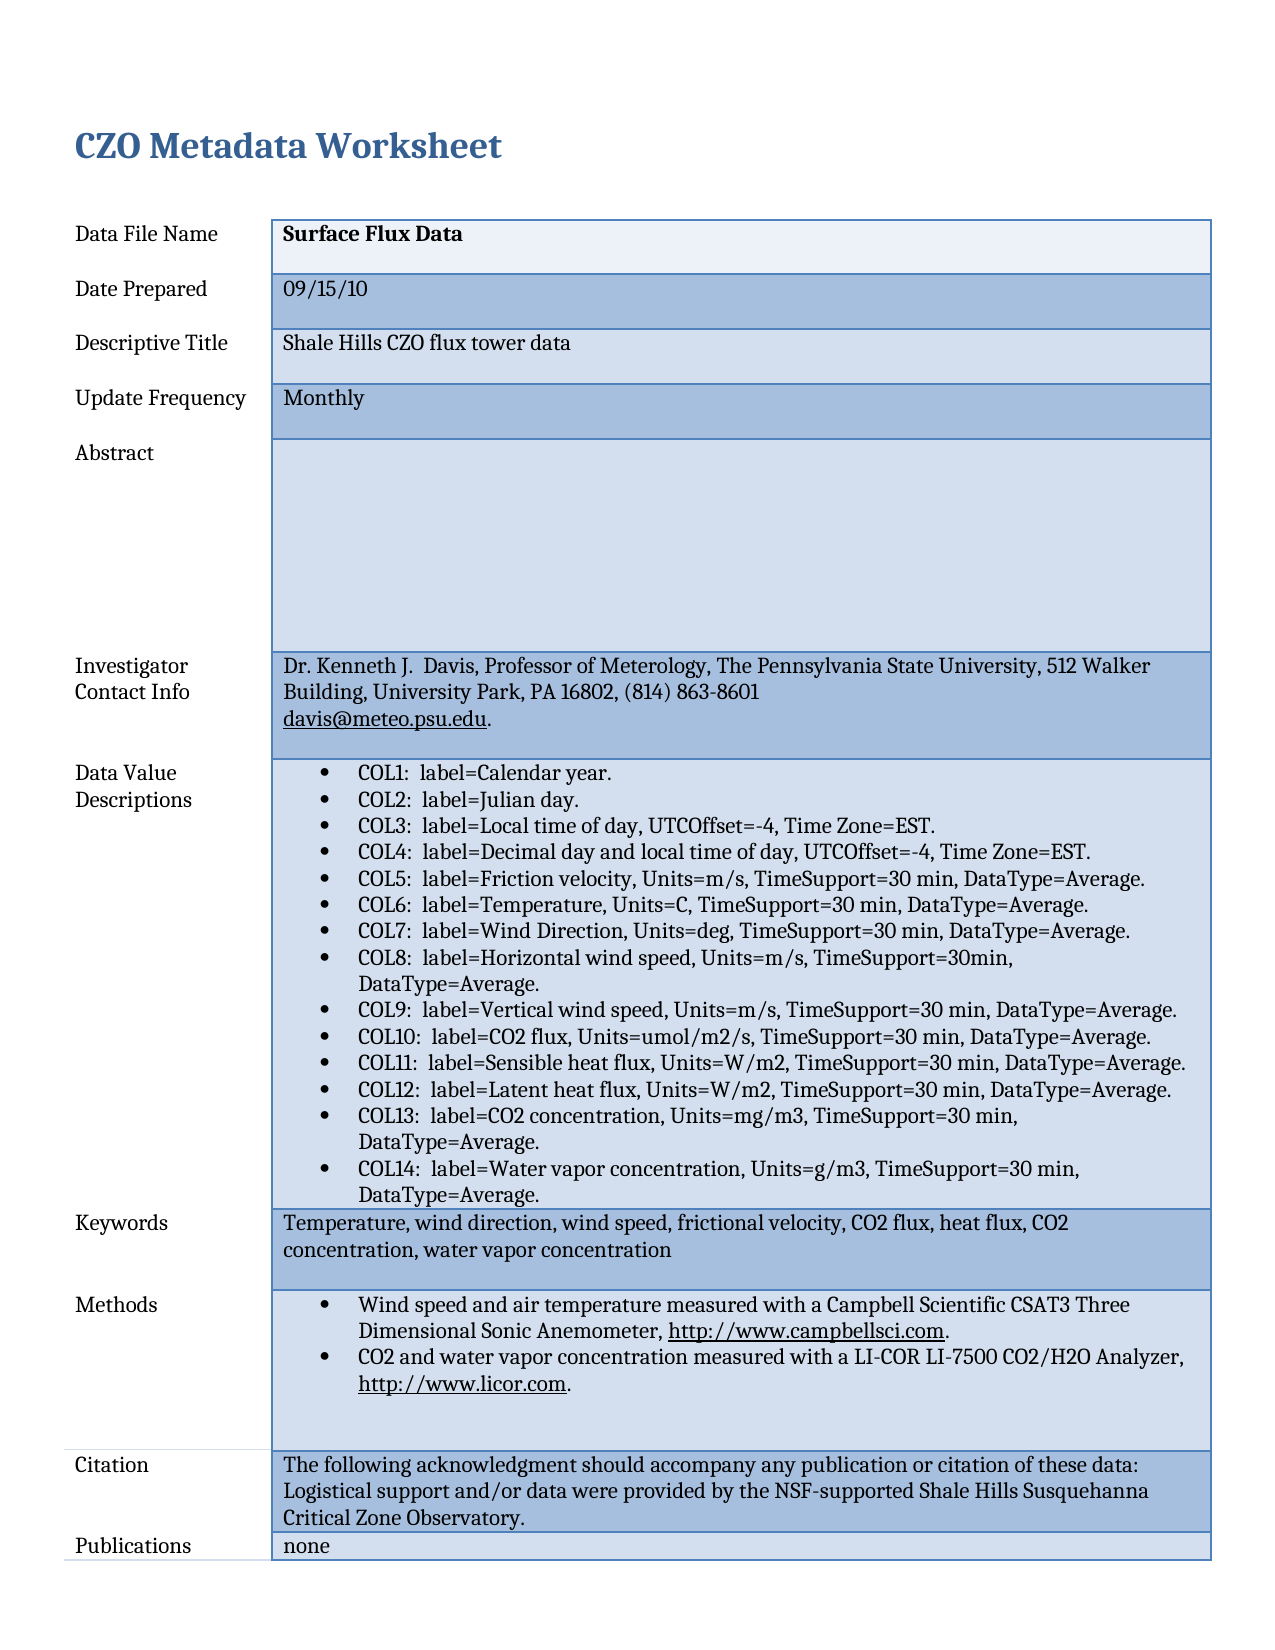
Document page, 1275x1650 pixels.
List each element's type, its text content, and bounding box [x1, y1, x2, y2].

table_cell Keywords [64, 1208, 271, 1289]
table_header Surface Flux Data [273, 221, 1210, 273]
table_cell Dr. Kenneth J. Davis, Professor of Meterology, The Pennsylvania State University, 512 Walker Building, University Park, PA 16802, (814) 863-8601 davis@meteo.psu.edu. [273, 653, 1210, 758]
table_cell Investigator Contact Info [64, 651, 271, 758]
table_cell Wind speed and air temperature measured with a Campbell Scientific CSAT3 Three Dimensional Sonic Anemometer, http://www.campbellsci.com. CO2 and water vapor concentration measured with a LI-COR LI-7500 CO2/H2O Analyzer, http://www.licor.com. [273, 1291, 1210, 1449]
table_cell Monthly [273, 385, 1210, 438]
table_cell Descriptive Title [64, 328, 271, 383]
table_cell 09/15/10 [273, 275, 1210, 328]
table_cell Publications [64, 1531, 271, 1559]
subtitle CZO Metadata Worksheet [75, 125, 1200, 168]
table_cell [273, 440, 1210, 651]
table_cell none [273, 1533, 1210, 1559]
table_cell Shale Hills CZO flux tower data [273, 330, 1210, 383]
table_cell The following acknowledgment should accompany any publication or citation of these data: Logistical support and/or data were provided by the NSF-supported Shale Hills Susquehanna Critical Zone Observatory. [273, 1452, 1210, 1531]
table_cell Abstract [64, 438, 271, 651]
table_cell Data Value Descriptions [64, 758, 271, 1208]
table_cell Update Frequency [64, 383, 271, 438]
table_cell Methods [64, 1289, 271, 1449]
table_cell Temperature, wind direction, wind speed, frictional velocity, CO2 flux, heat flux, CO2 concentration, water vapor concentration [273, 1210, 1210, 1289]
table_header Data File Name [64, 219, 271, 273]
table_cell Date Prepared [64, 273, 271, 328]
table_cell COL1: label=Calendar year. COL2: label=Julian day. COL3: label=Local time of day, UTCOffset=-4, Time Zone=EST. COL4: label=Decimal day and local time of day, UTCOffset=-4, Time Zone=EST. COL5: label=Friction velocity, Units=m/s, TimeSupport=30 min, DataType=Average. COL6: label=Temperature, Units=C, TimeSupport=30 min, DataType=Average. COL7: label=Wind Direction, Units=deg, TimeSupport=30 min, DataType=Average. COL8: label=Horizontal wind speed, Units=m/s, TimeSupport=30min, DataType=Average. COL9: label=Vertical wind speed, Units=m/s, TimeSupport=30 min, DataType=Average. COL10: label=CO2 flux, Units=umol/m2/s, TimeSupport=30 min, DataType=Average. COL11: label=Sensible heat flux, Units=W/m2, TimeSupport=30 min, DataType=Average. COL12: label=Latent heat flux, Units=W/m2, TimeSupport=30 min, DataType=Average. COL13: label=CO2 concentration, Units=mg/m3, TimeSupport=30 min, DataType=Average. COL14: label=Water vapor concentration, Units=g/m3, TimeSupport=30 min, DataType=Average. [273, 760, 1210, 1208]
table_cell Citation [64, 1450, 271, 1531]
